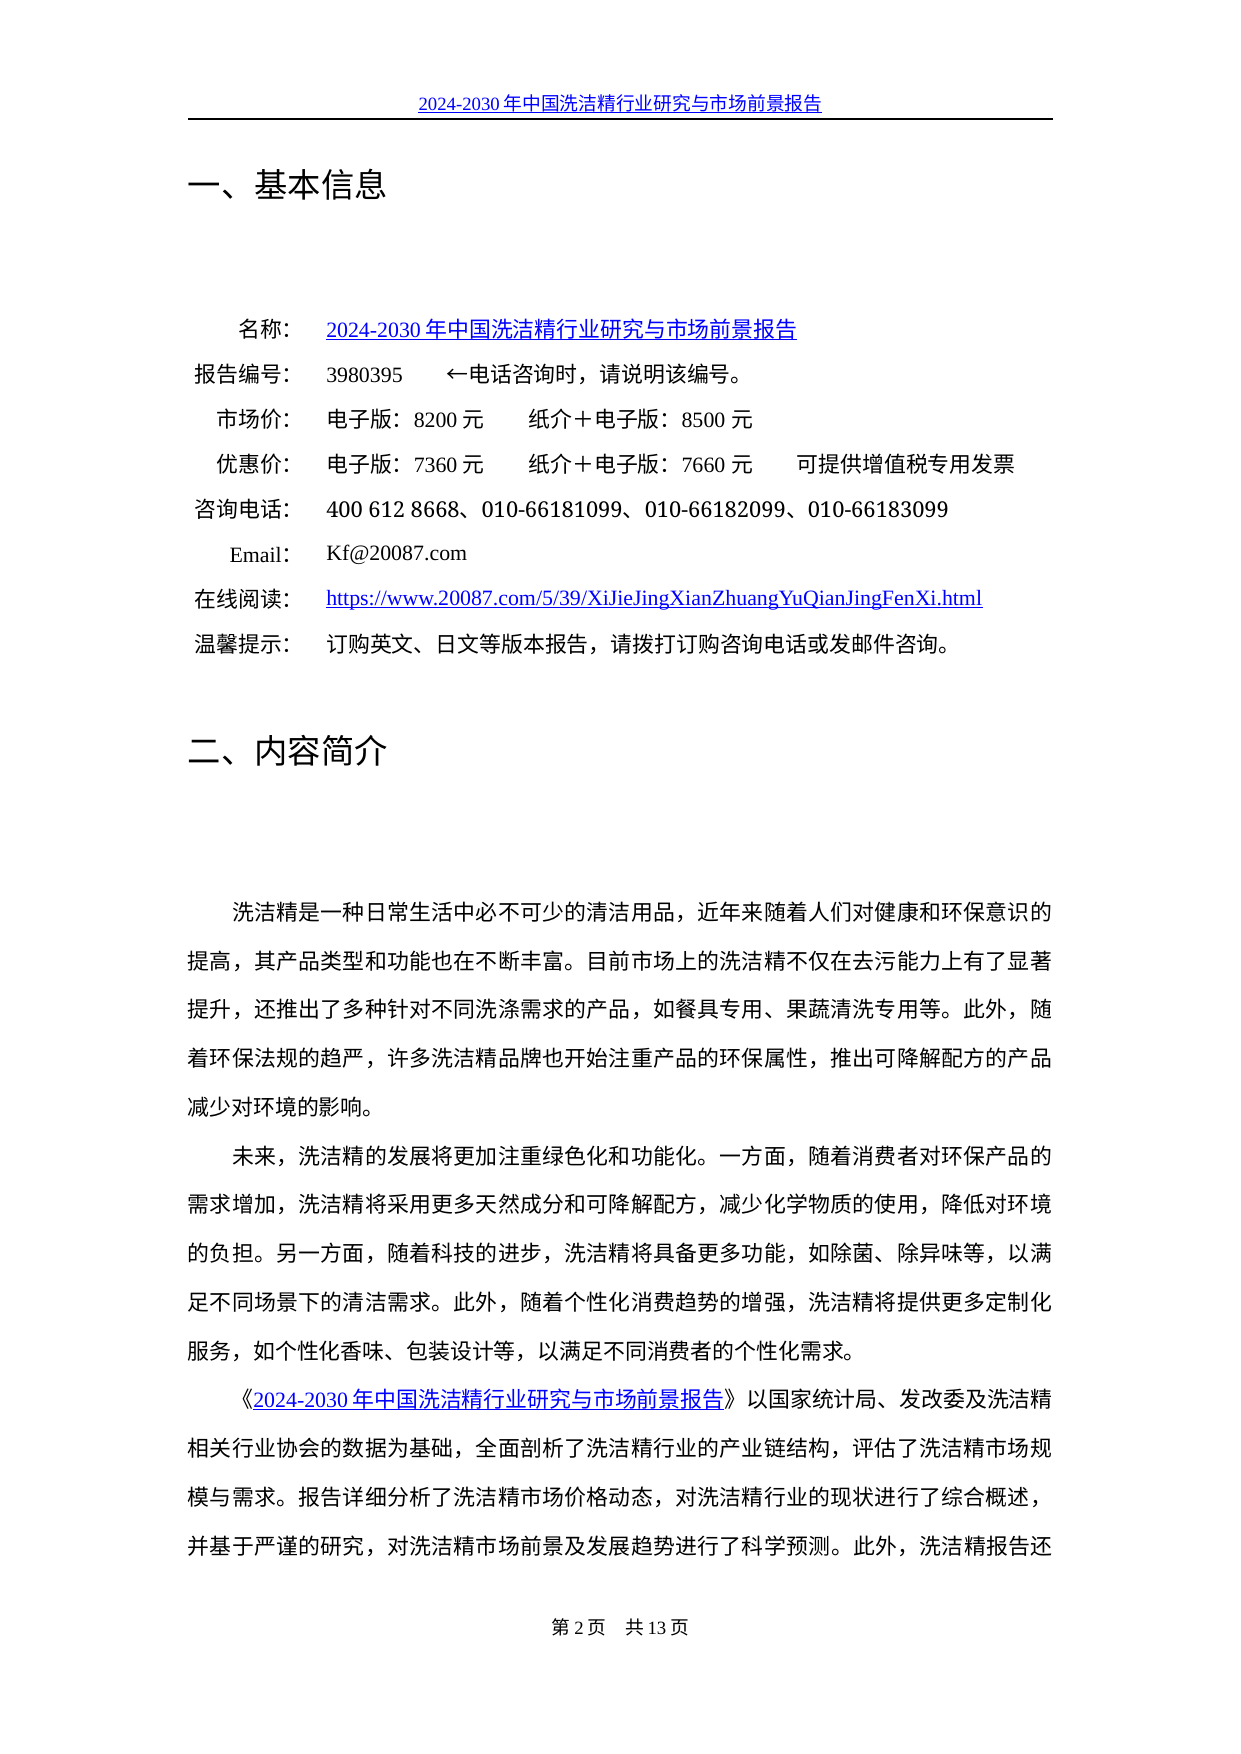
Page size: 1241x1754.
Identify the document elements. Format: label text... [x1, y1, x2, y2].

table_cell 市场价： [167, 402, 315, 447]
table_cell 咨询电话： [167, 492, 315, 537]
table_header 2024-2030年中国洗洁精行业研究与市场前景报告 [315, 312, 1073, 357]
table_cell Kf@20087.com [315, 537, 1073, 582]
table_cell 3980395 ←电话咨询时，请说明该编号。 [315, 357, 1073, 402]
table_cell Email： [167, 537, 315, 582]
table_cell 在线阅读： [167, 582, 315, 627]
table_cell 报告编号： [167, 357, 315, 402]
table_cell 温馨提示： [167, 627, 315, 672]
table_cell 电子版：7360 元 纸介＋电子版：7660 元 可提供增值税专用发票 [315, 447, 1073, 492]
table_header 名称： [167, 312, 315, 357]
title 二、内容简介 [187, 717, 1053, 782]
table_cell 电子版：8200 元 纸介＋电子版：8500 元 [315, 402, 1073, 447]
title 一、基本信息 [187, 150, 1053, 215]
table_cell 订购英文、日文等版本报告，请拨打订购咨询电话或发邮件咨询。 [315, 627, 1073, 672]
table_cell 优惠价： [167, 447, 315, 492]
table_cell [315, 582, 1073, 627]
table_cell 400 612 8668、010-66181099、010-66182099、010-66183099 [315, 492, 1073, 537]
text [187, 894, 1053, 1561]
